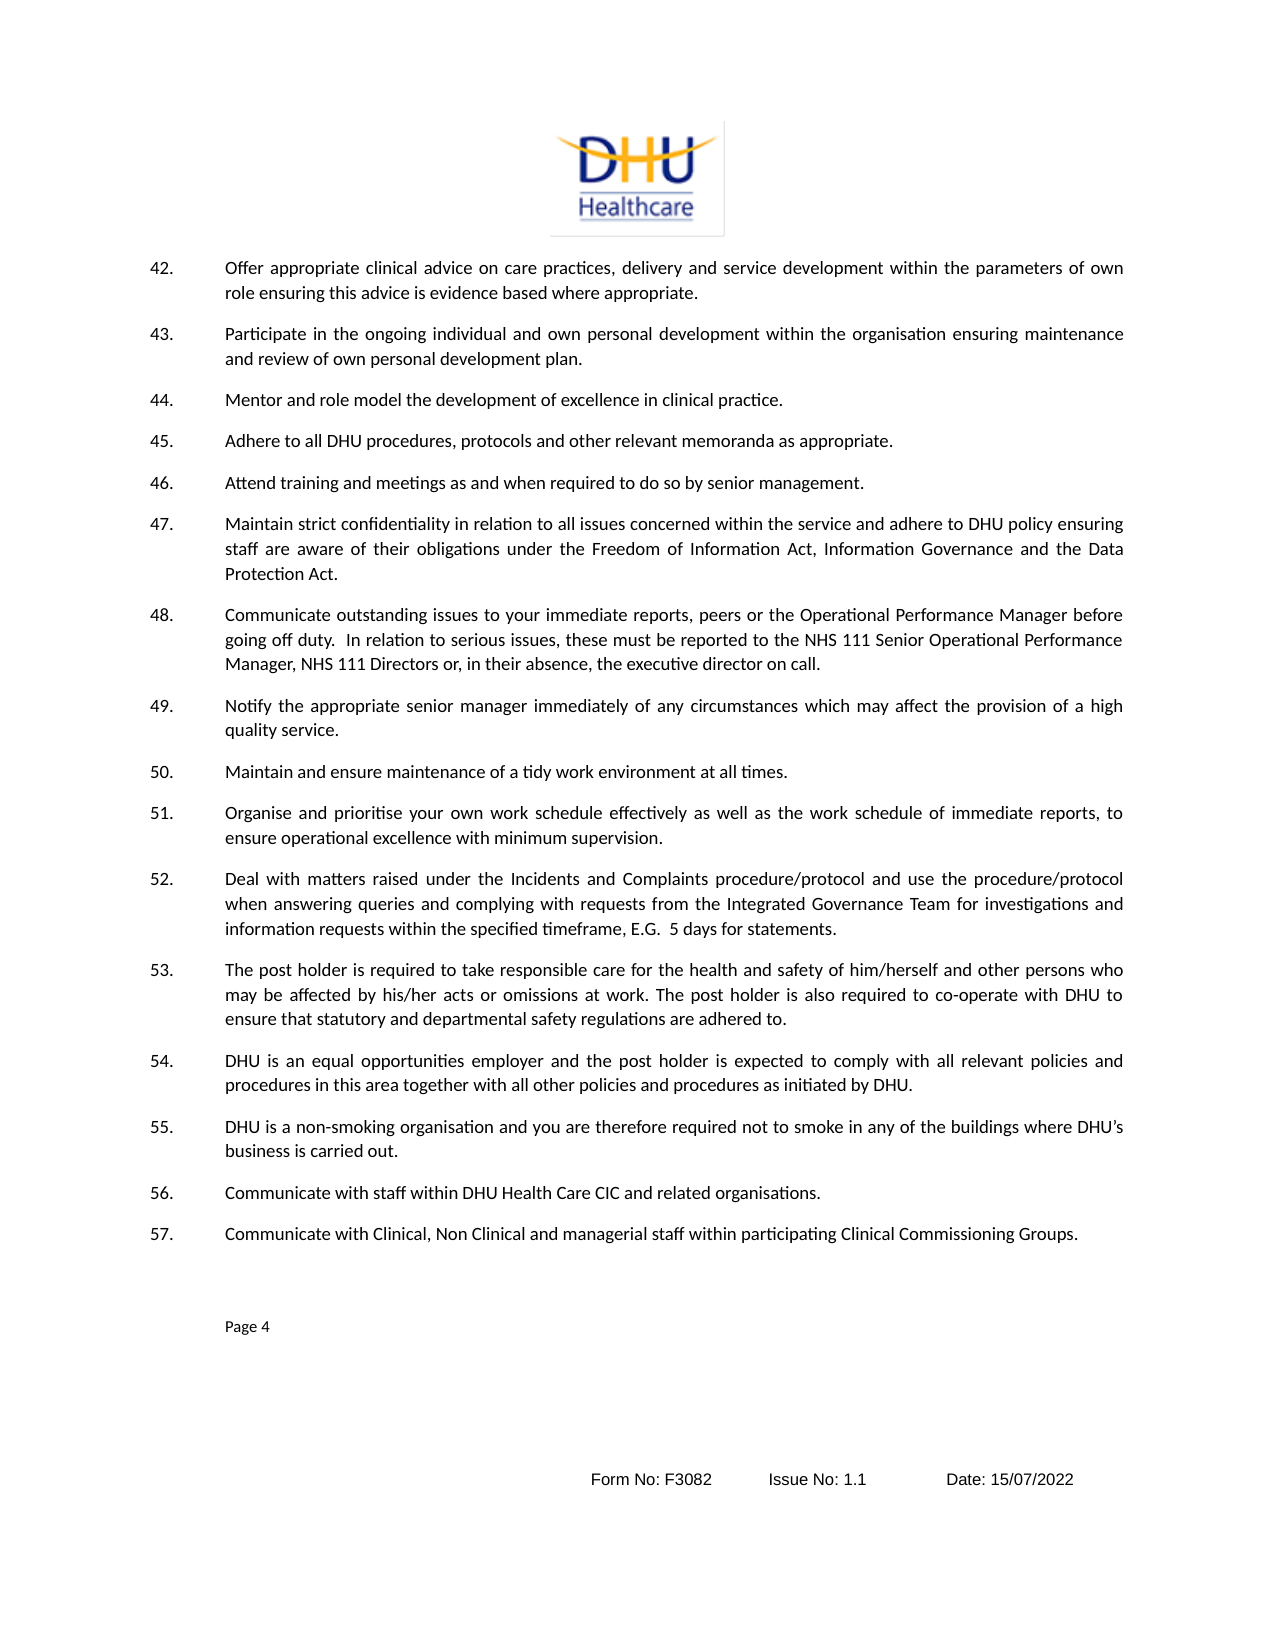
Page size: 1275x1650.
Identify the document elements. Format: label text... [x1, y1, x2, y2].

list Communicate with Clinical, Non Clinical and managerial staff within participating Clinical Commissioning Groups. [150, 1222, 1125, 1245]
list DHU is a non-smoking organisation and you are therefore required not to smoke in any of the buildings where DHU’s business is carried out. [150, 1115, 1125, 1162]
list DHU is an equal opportunities employer and the post holder is expected to comply with all relevant policies and procedures in this area together with all other policies and procedures as initiated by DHU. [150, 1049, 1125, 1096]
list Maintain strict confidentiality in relation to all issues concerned within the service and adhere to DHU policy ensuring staff are aware of their obligations under the Freedom of Information Act, Information Governance and the Data Protection Act. [150, 512, 1125, 585]
list Deal with matters raised under the Incidents and Complaints procedure/protocol and use the procedure/protocol when answering queries and complying with requests from the Integrated Governance Team for investigations and information requests within the specified timeframe, E.G. 5 days for statements. [150, 867, 1125, 939]
picture [550, 121, 725, 238]
list Notify the appropriate senior manager immediately of any circumstances which may affect the provision of a high quality service. [150, 694, 1125, 741]
list Adhere to all DHU procedures, protocols and other relevant memoranda as appropriate. [150, 430, 1125, 453]
list Mentor and role model the development of excellence in clinical practice. [150, 388, 1125, 411]
list Organise and prioritise your own work schedule effectively as well as the work schedule of immediate reports, to ensure operational excellence with minimum supervision. [150, 801, 1125, 849]
list Maintain and ensure maintenance of a tidy work environment at all times. [150, 760, 1125, 783]
list Communicate with staff within DHU Health Care CIC and related organisations. [150, 1181, 1125, 1204]
list Offer appropriate clinical advice on care practices, delivery and service development within the parameters of own role ensuring this advice is evidence based where appropriate. [150, 256, 1125, 304]
list Attend training and meetings as and when required to do so by senior management. [150, 471, 1125, 494]
list Participate in the ongoing individual and own personal development within the organisation ensuring maintenance and review of own personal development plan. [150, 322, 1125, 370]
list Communicate outstanding issues to your immediate reports, peers or the Operational Performance Manager before going off duty. In relation to serious issues, these must be reported to the NHS 111 Senior Operational Performance Manager, NHS 111 Directors or, in their absence, the executive director on call. [150, 603, 1125, 675]
list The post holder is required to take responsible care for the health and safety of him/herself and other persons who may be affected by his/her acts or omissions at work. The post holder is also required to co-operate with DHU to ensure that statutory and departmental safety regulations are adhered to. [150, 958, 1125, 1030]
